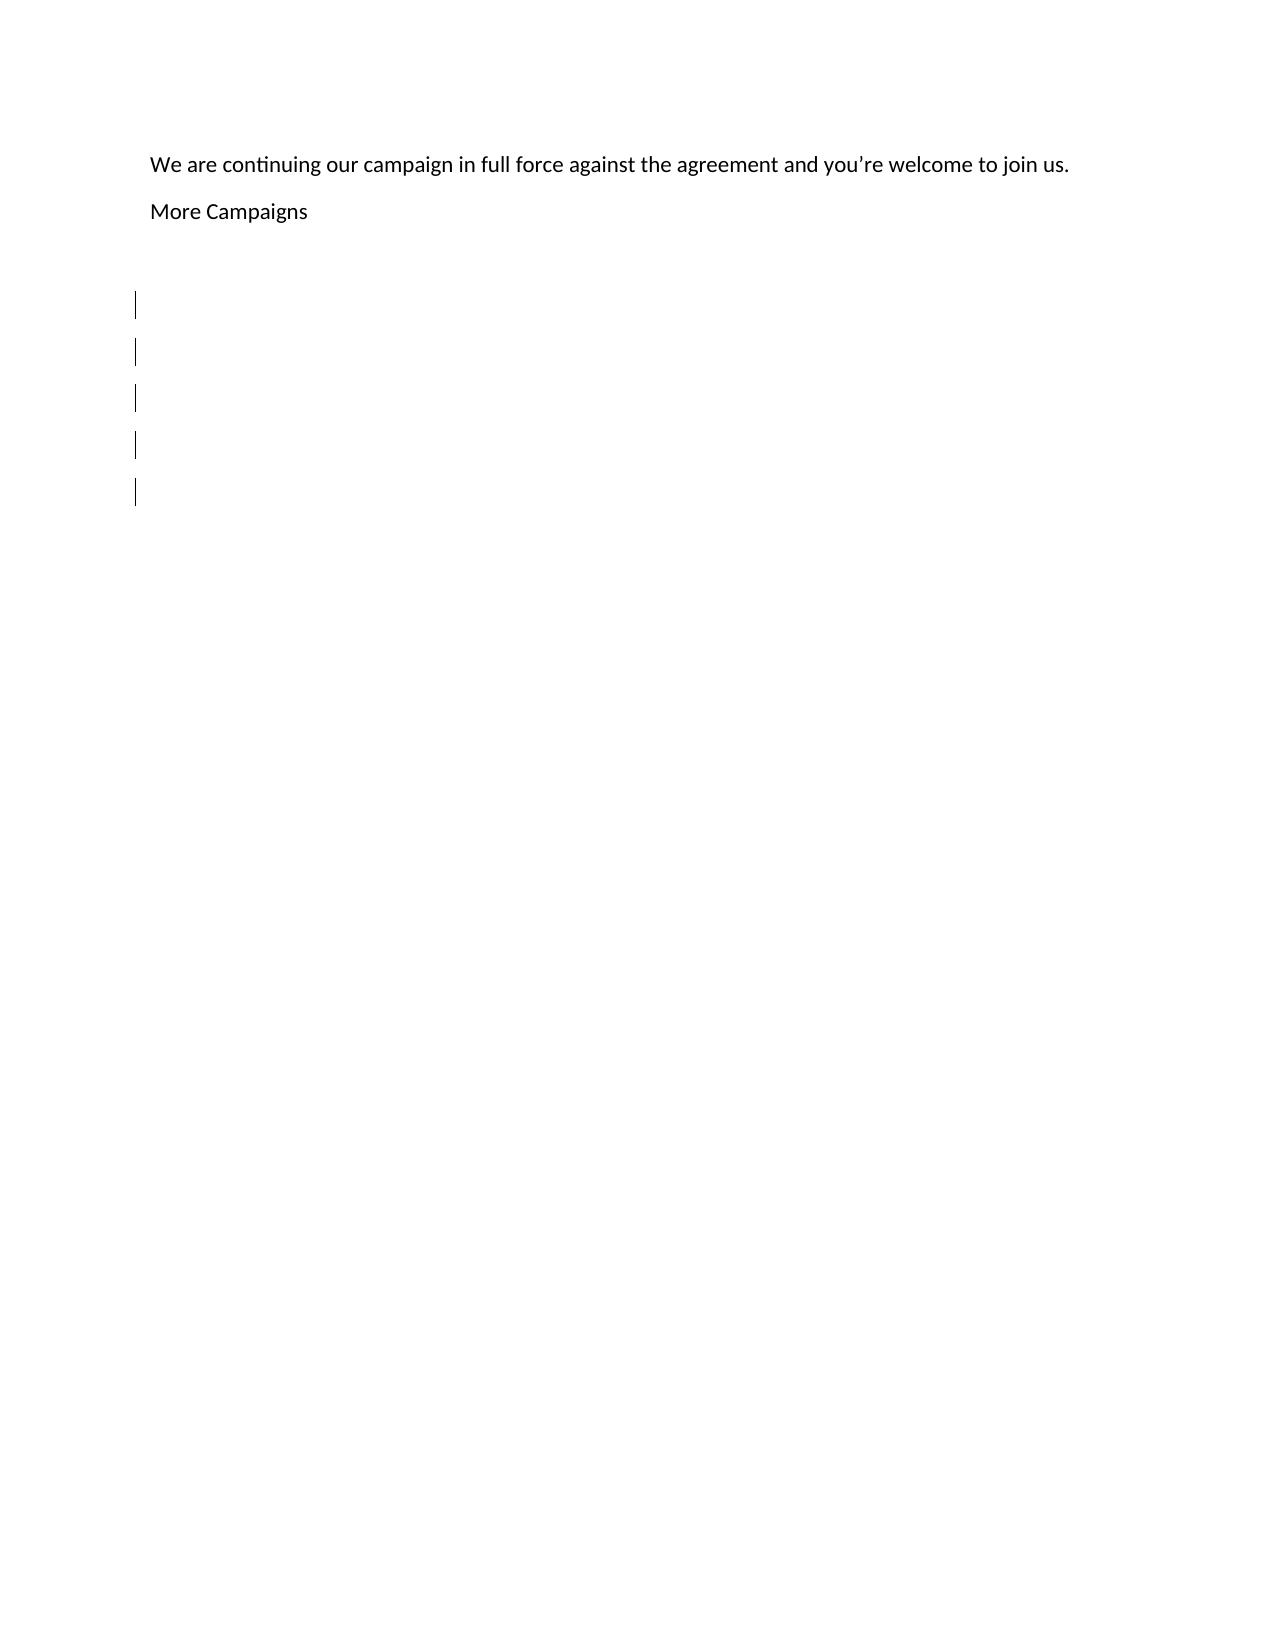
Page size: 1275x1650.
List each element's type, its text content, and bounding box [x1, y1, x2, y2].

text More Campaigns [150, 197, 1125, 225]
text We are continuing our campaign in full force against the agreement and you’re welcome to join us. [150, 150, 1125, 178]
